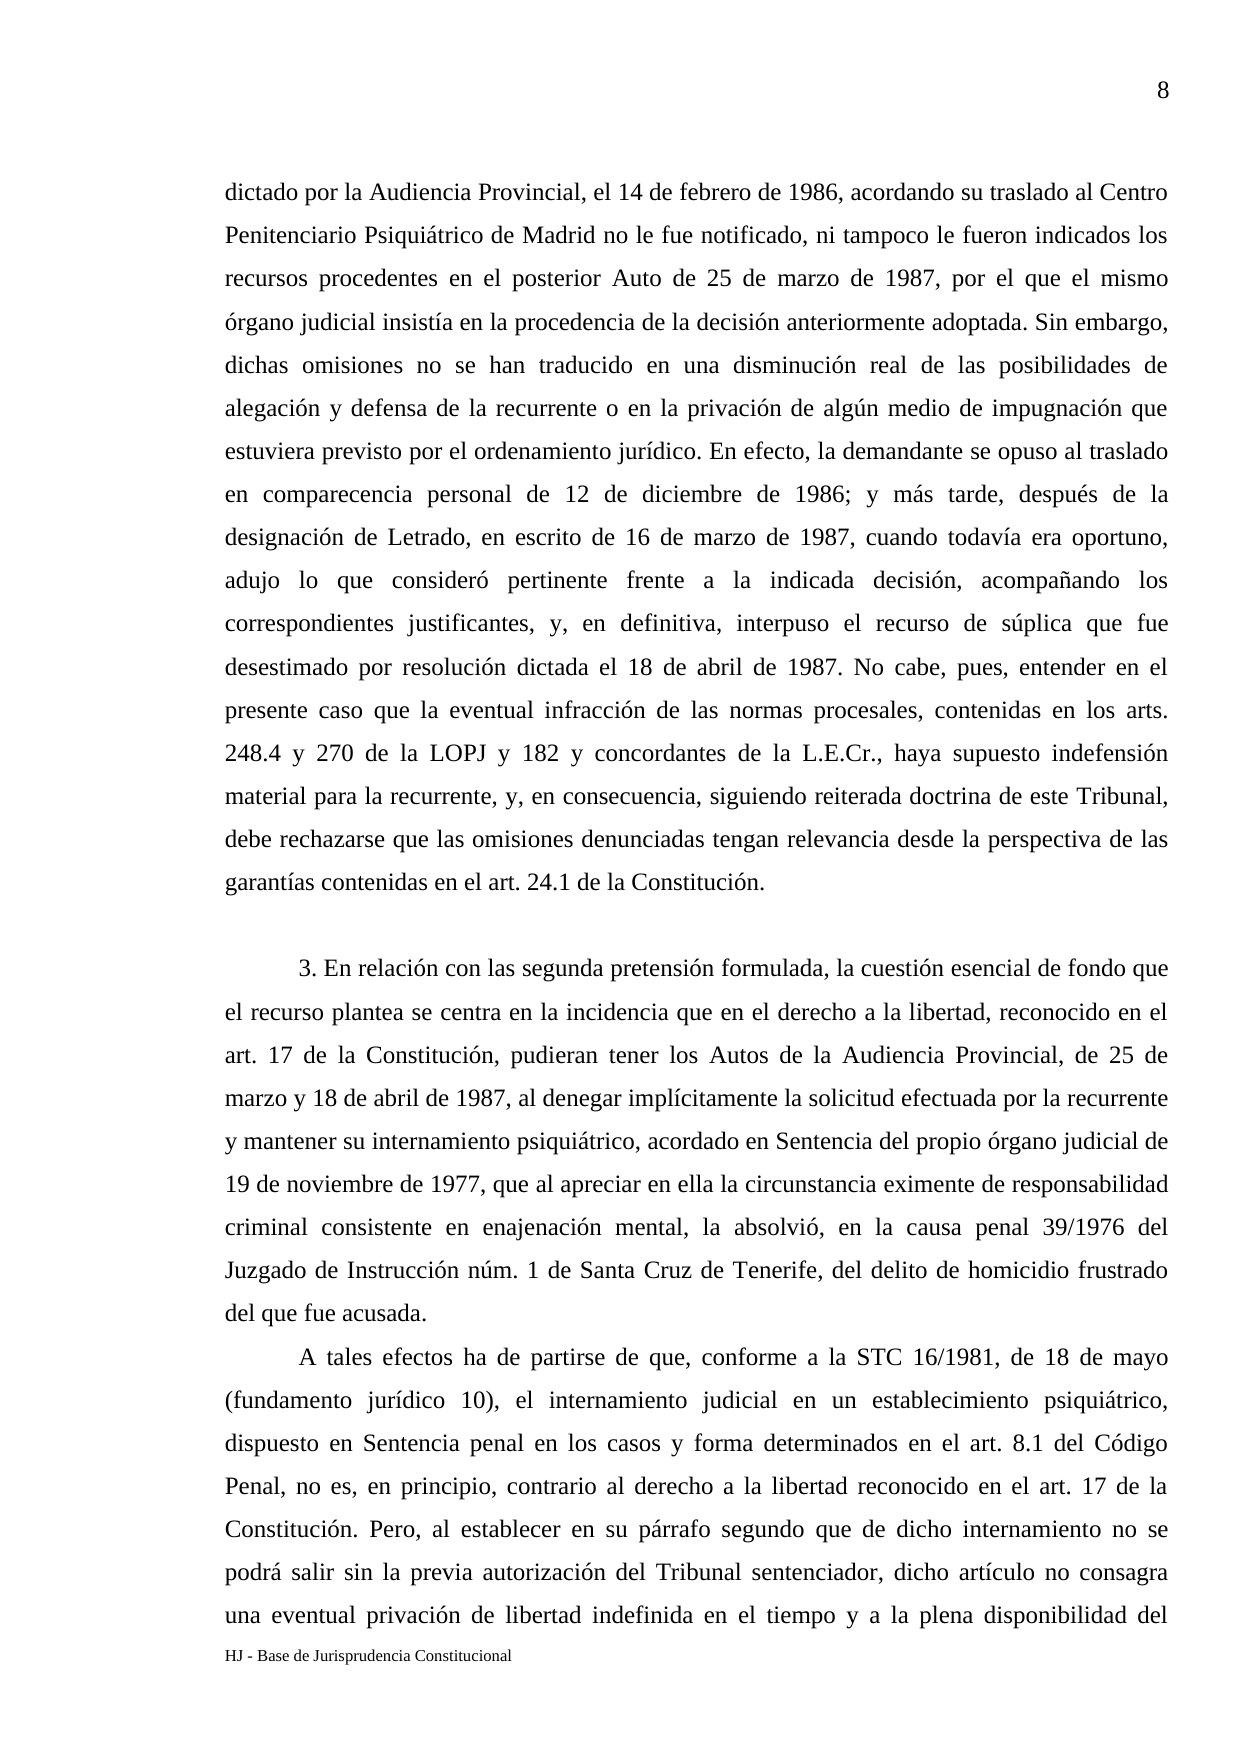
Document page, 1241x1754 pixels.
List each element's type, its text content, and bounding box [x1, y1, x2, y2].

text 3. En relación con las segunda pretensión formulada, la cuestión esencial de fondo que el recurso plantea se centra en la incidencia que en el derecho a la libertad, reconocido en el art. 17 de la Constitución, pudieran tener los Autos de la Audiencia Provincial, de 25 de marzo y 18 de abril de 1987, al denegar implícitamente la solicitud efectuada por la recurrente y mantener su internamiento psiquiátrico, acordado en Sentencia del propio órgano judicial de 19 de noviembre de 1977, que al apreciar en ella la circunstancia eximente de responsabilidad criminal consistente en enajenación mental, la absolvió, en la causa penal 39/1976 del Juzgado de Instrucción núm. 1 de Santa Cruz de Tenerife, del delito de homicidio frustrado del que fue acusada. [224, 953, 1169, 1327]
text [224, 177, 1169, 896]
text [224, 1342, 1169, 1629]
